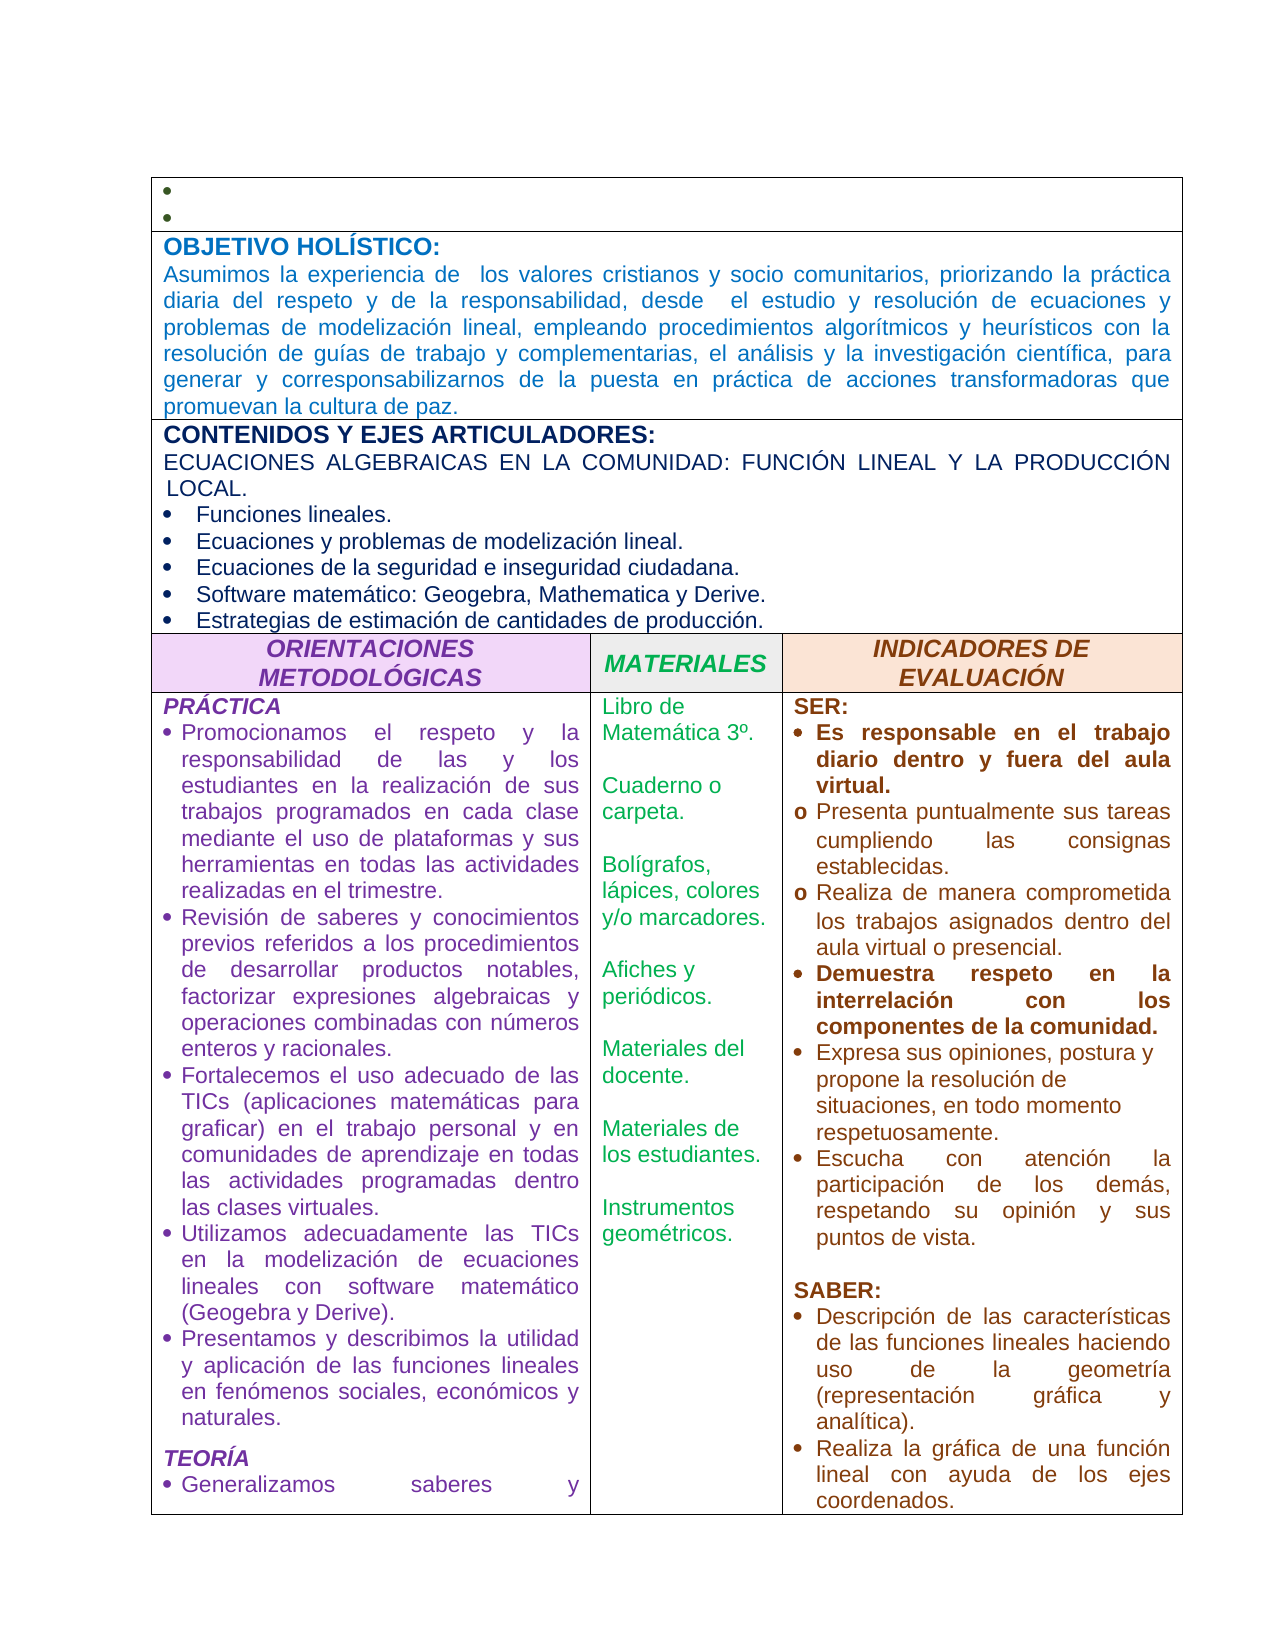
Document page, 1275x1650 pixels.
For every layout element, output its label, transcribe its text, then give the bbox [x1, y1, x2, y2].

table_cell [152, 693, 590, 1514]
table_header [152, 178, 1182, 231]
table_cell CONTENIDOS Y EJES ARTICULADORES: ECUACIONES ALGEBRAICAS EN LA COMUNIDAD: FUNCIÓN LINEAL Y LA PRODUCCIÓN LOCAL. Funciones lineales. Ecuaciones y problemas de modelización lineal. Ecuaciones de la seguridad e inseguridad ciudadana. Software matemático: Geogebra, Mathematica y Derive. Estrategias de estimación de cantidades de producción. [152, 420, 1182, 633]
table_cell ORIENTACIONES METODOLÓGICAS [152, 634, 590, 692]
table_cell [591, 693, 782, 1514]
table_cell OBJETIVO HOLÍSTICO: Asumimos la experiencia de los valores cristianos y socio comunitarios, priorizando la práctica diaria del respeto y de la responsabilidad, desde el estudio y resolución de ecuaciones y problemas de modelización lineal, empleando procedimientos algorítmicos y heurísticos con la resolución de guías de trabajo y complementarias, el análisis y la investigación científica, para generar y corresponsabilizarnos de la puesta en práctica de acciones transformadoras que promuevan la cultura de paz. [152, 232, 1182, 419]
table_cell INDICADORES DE EVALUACIÓN [783, 634, 1182, 692]
table_cell MATERIALES [591, 634, 782, 692]
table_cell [783, 693, 1182, 1514]
